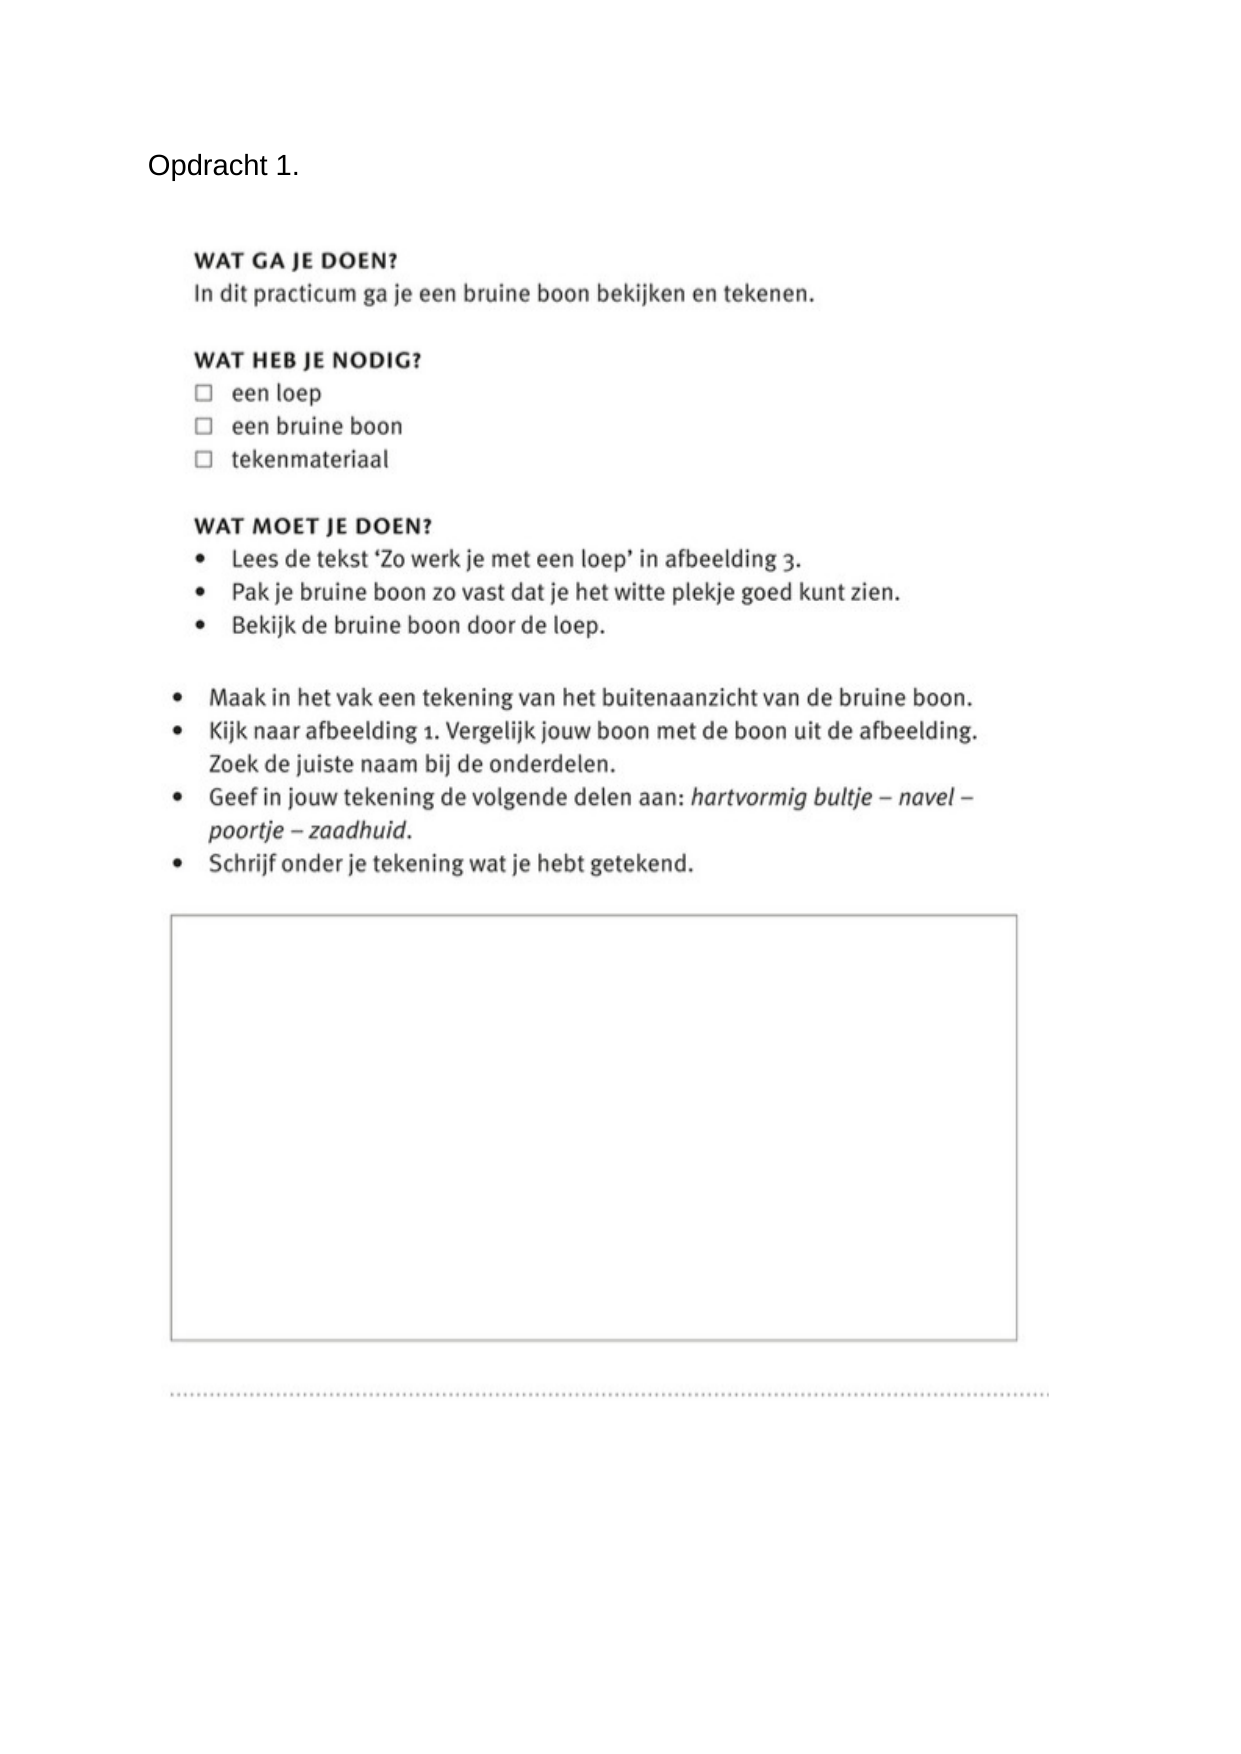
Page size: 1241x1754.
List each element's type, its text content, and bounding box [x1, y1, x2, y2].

picture [146, 241, 1049, 1422]
text Opdracht 1. [148, 148, 1093, 181]
